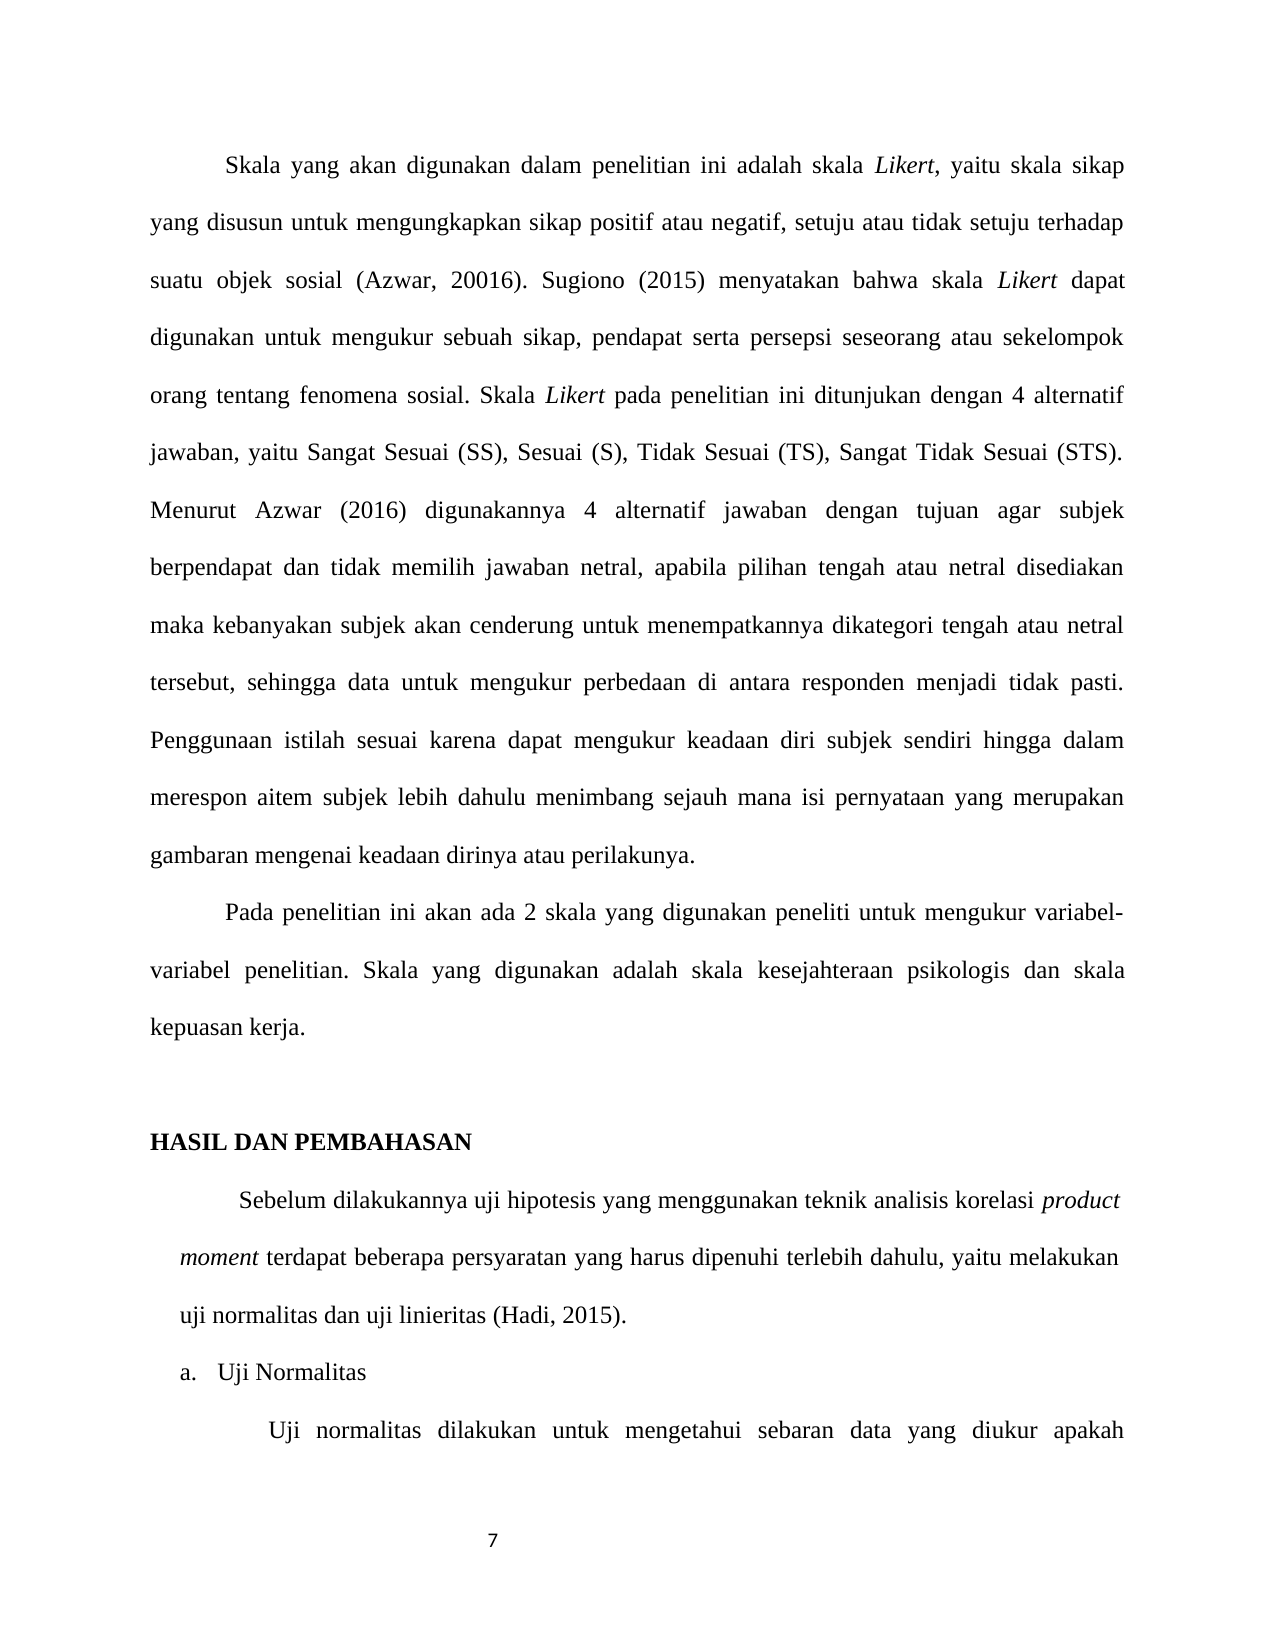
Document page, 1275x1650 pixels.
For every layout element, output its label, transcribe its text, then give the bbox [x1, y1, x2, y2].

text Pada penelitian ini akan ada 2 skala yang digunakan peneliti untuk mengukur variabel-variabel penelitian. Skala yang digunakan adalah skala kesejahteraan psikologis dan skala kepuasan kerja. [150, 897, 1125, 1041]
text HASIL DAN PEMBAHASAN [150, 1127, 1125, 1156]
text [209, 1415, 1125, 1444]
text Skala yang akan digunakan dalam penelitian ini adalah skala Likert, yaitu skala sikap yang disusun untuk mengungkapkan sikap positif atau negatif, setuju atau tidak setuju terhadap suatu objek sosial (Azwar, 20016). Sugiono (2015) menyatakan bahwa skala Likert dapat digunakan untuk mengukur sebuah sikap, pendapat serta persepsi seseorang atau sekelompok orang tentang fenomena sosial. Skala Likert pada penelitian ini ditunjukan dengan 4 alternatif jawaban, yaitu Sangat Sesuai (SS), Sesuai (S), Tidak Sesuai (TS), Sangat Tidak Sesuai (STS). Menurut Azwar (2016) digunakannya 4 alternatif jawaban dengan tujuan agar subjek berpendapat dan tidak memilih jawaban netral, apabila pilihan tengah atau netral disediakan maka kebanyakan subjek akan cenderung untuk menempatkannya dikategori tengah atau netral tersebut, sehingga data untuk mengukur perbedaan di antara responden menjadi tidak pasti. Penggunaan istilah sesuai karena dapat mengukur keadaan diri subjek sendiri hingga dalam merespon aitem subjek lebih dahulu menimbang sejauh mana isi pernyataan yang merupakan gambaran mengenai keadaan dirinya atau perilakunya. [150, 150, 1125, 869]
list Uji Normalitas [179, 1357, 1066, 1386]
text Sebelum dilakukannya uji hipotesis yang menggunakan teknik analisis korelasi product moment terdapat beberapa persyaratan yang harus dipenuhi terlebih dahulu, yaitu melakukan uji normalitas dan uji linieritas (Hadi, 2015). [179, 1185, 1120, 1329]
